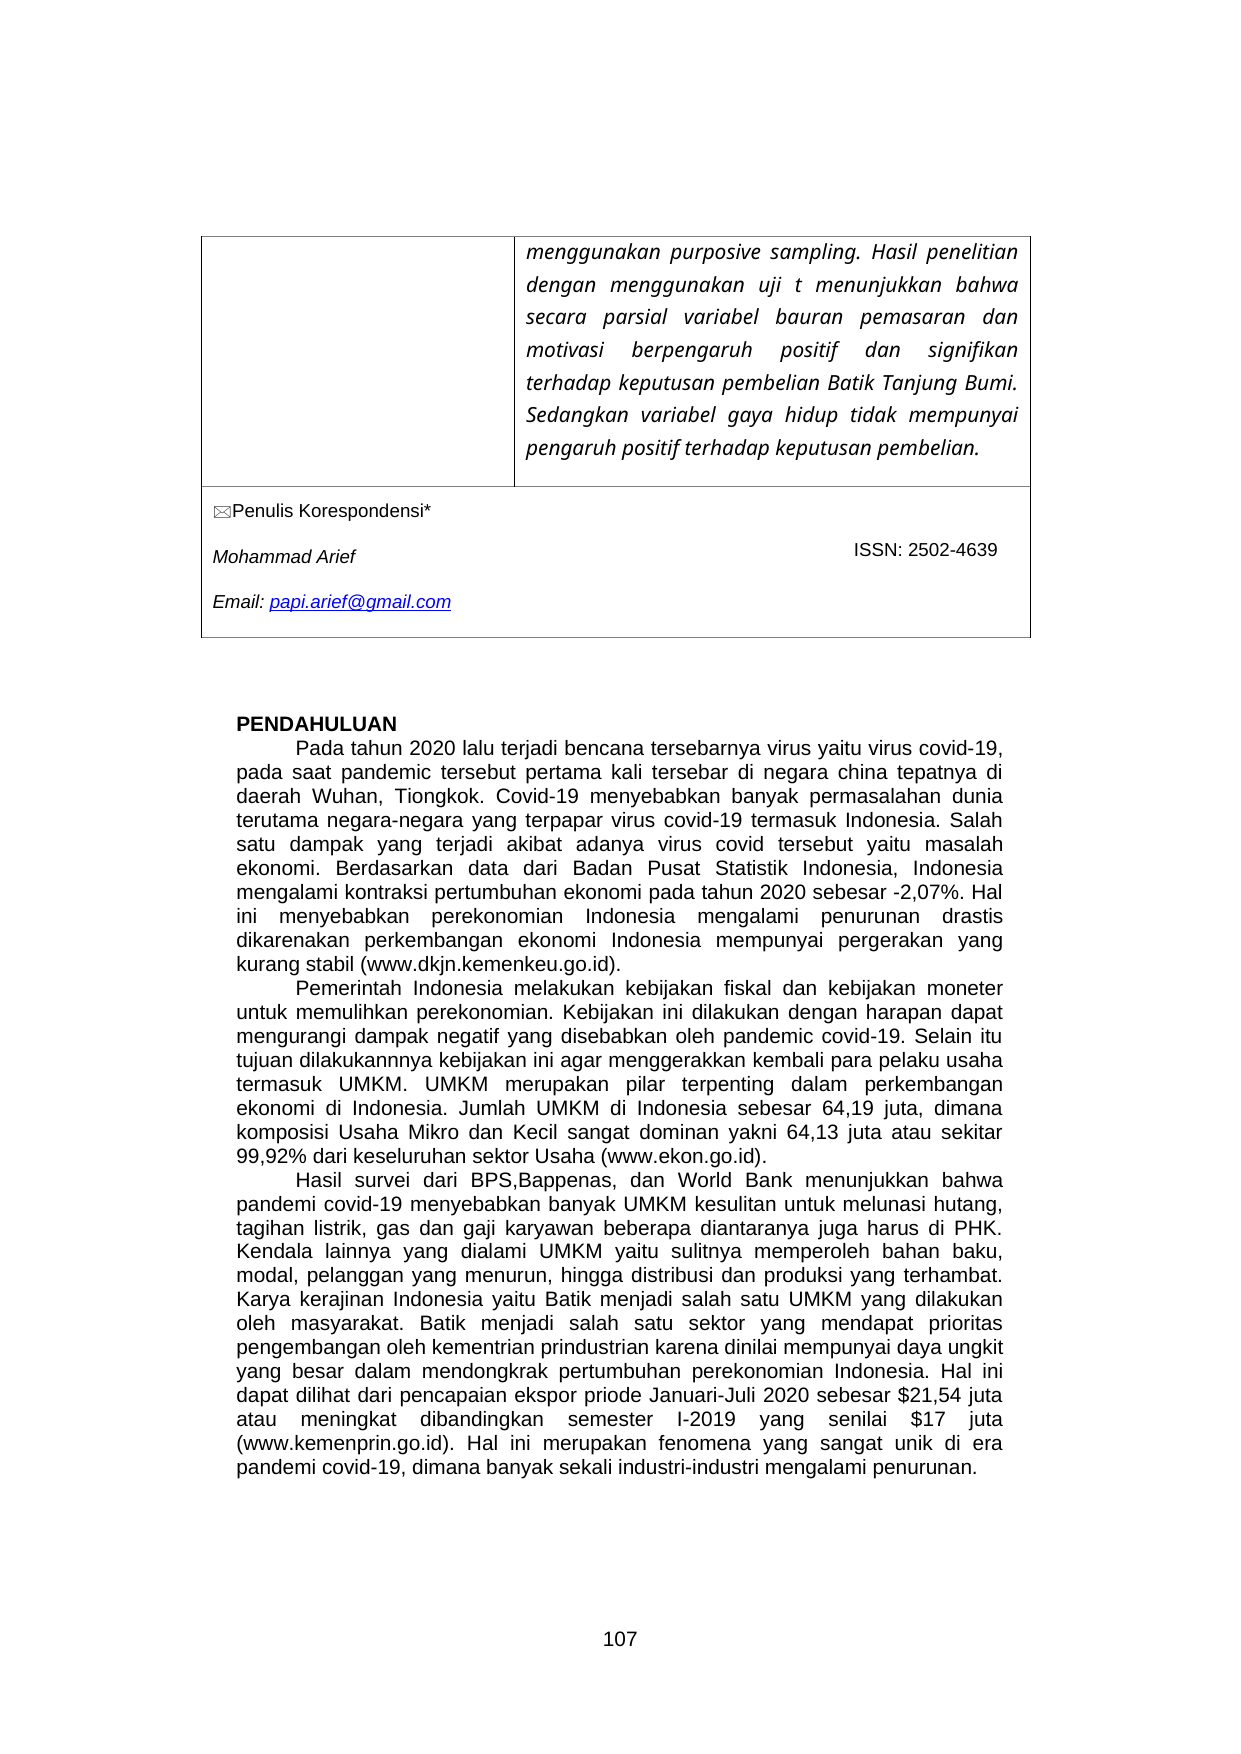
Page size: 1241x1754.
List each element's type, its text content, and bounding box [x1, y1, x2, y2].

text Pemerintah Indonesia melakukan kebijakan fiskal dan kebijakan moneter untuk memulihkan perekonomian. Kebijakan ini dilakukan dengan harapan dapat mengurangi dampak negatif yang disebabkan oleh pandemic covid-19. Selain itu tujuan dilakukannnya kebijakan ini agar menggerakkan kembali para pelaku usaha termasuk UMKM. UMKM merupakan pilar terpenting dalam perkembangan ekonomi di Indonesia. Jumlah UMKM di Indonesia sebesar 64,19 juta, dimana komposisi Usaha Mikro dan Kecil sangat dominan yakni 64,13 juta atau sekitar 99,92% dari keseluruhan sektor Usaha (www.ekon.go.id). [236, 976, 1004, 1167]
table_cell ISSN: 2502-4639 [843, 487, 1030, 637]
table_cell 🖂Penulis Korespondensi* Mohammad Arief Email: papi.arief@gmail.com [202, 487, 842, 637]
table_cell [202, 237, 514, 486]
text Pada tahun 2020 lalu terjadi bencana tersebarnya virus yaitu virus covid-19, pada saat pandemic tersebut pertama kali tersebar di negara china tepatnya di daerah Wuhan, Tiongkok. Covid-19 menyebabkan banyak permasalahan dunia terutama negara-negara yang terpapar virus covid-19 termasuk Indonesia. Salah satu dampak yang terjadi akibat adanya virus covid tersebut yaitu masalah ekonomi. Berdasarkan data dari Badan Pusat Statistik Indonesia, Indonesia mengalami kontraksi pertumbuhan ekonomi pada tahun 2020 sebesar -2,07%. Hal ini menyebabkan perekonomian Indonesia mengalami penurunan drastis dikarenakan perkembangan ekonomi Indonesia mempunyai pergerakan yang kurang stabil (www.dkjn.kemenkeu.go.id). [236, 736, 1004, 976]
text PENDAHULUAN [236, 712, 1004, 736]
text Hasil survei dari BPS,Bappenas, dan World Bank menunjukkan bahwa pandemi covid-19 menyebabkan banyak UMKM kesulitan untuk melunasi hutang, tagihan listrik, gas dan gaji karyawan beberapa diantaranya juga harus di PHK. Kendala lainnya yang dialami UMKM yaitu sulitnya memperoleh bahan baku, modal, pelanggan yang menurun, hingga distribusi dan produksi yang terhambat. Karya kerajinan Indonesia yaitu Batik menjadi salah satu UMKM yang dilakukan oleh masyarakat. Batik menjadi salah satu sektor yang mendapat prioritas pengembangan oleh kementrian prindustrian karena dinilai mempunyai daya ungkit yang besar dalam mendongkrak pertumbuhan perekonomian Indonesia. Hal ini dapat dilihat dari pencapaian ekspor priode Januari-Juli 2020 sebesar $21,54 juta atau meningkat dibandingkan semester I-2019 yang senilai $17 juta (www.kemenprin.go.id). Hal ini merupakan fenomena yang sangat unik di era pandemi covid-19, dimana banyak sekali industri-industri mengalami penurunan. [236, 1167, 1004, 1479]
